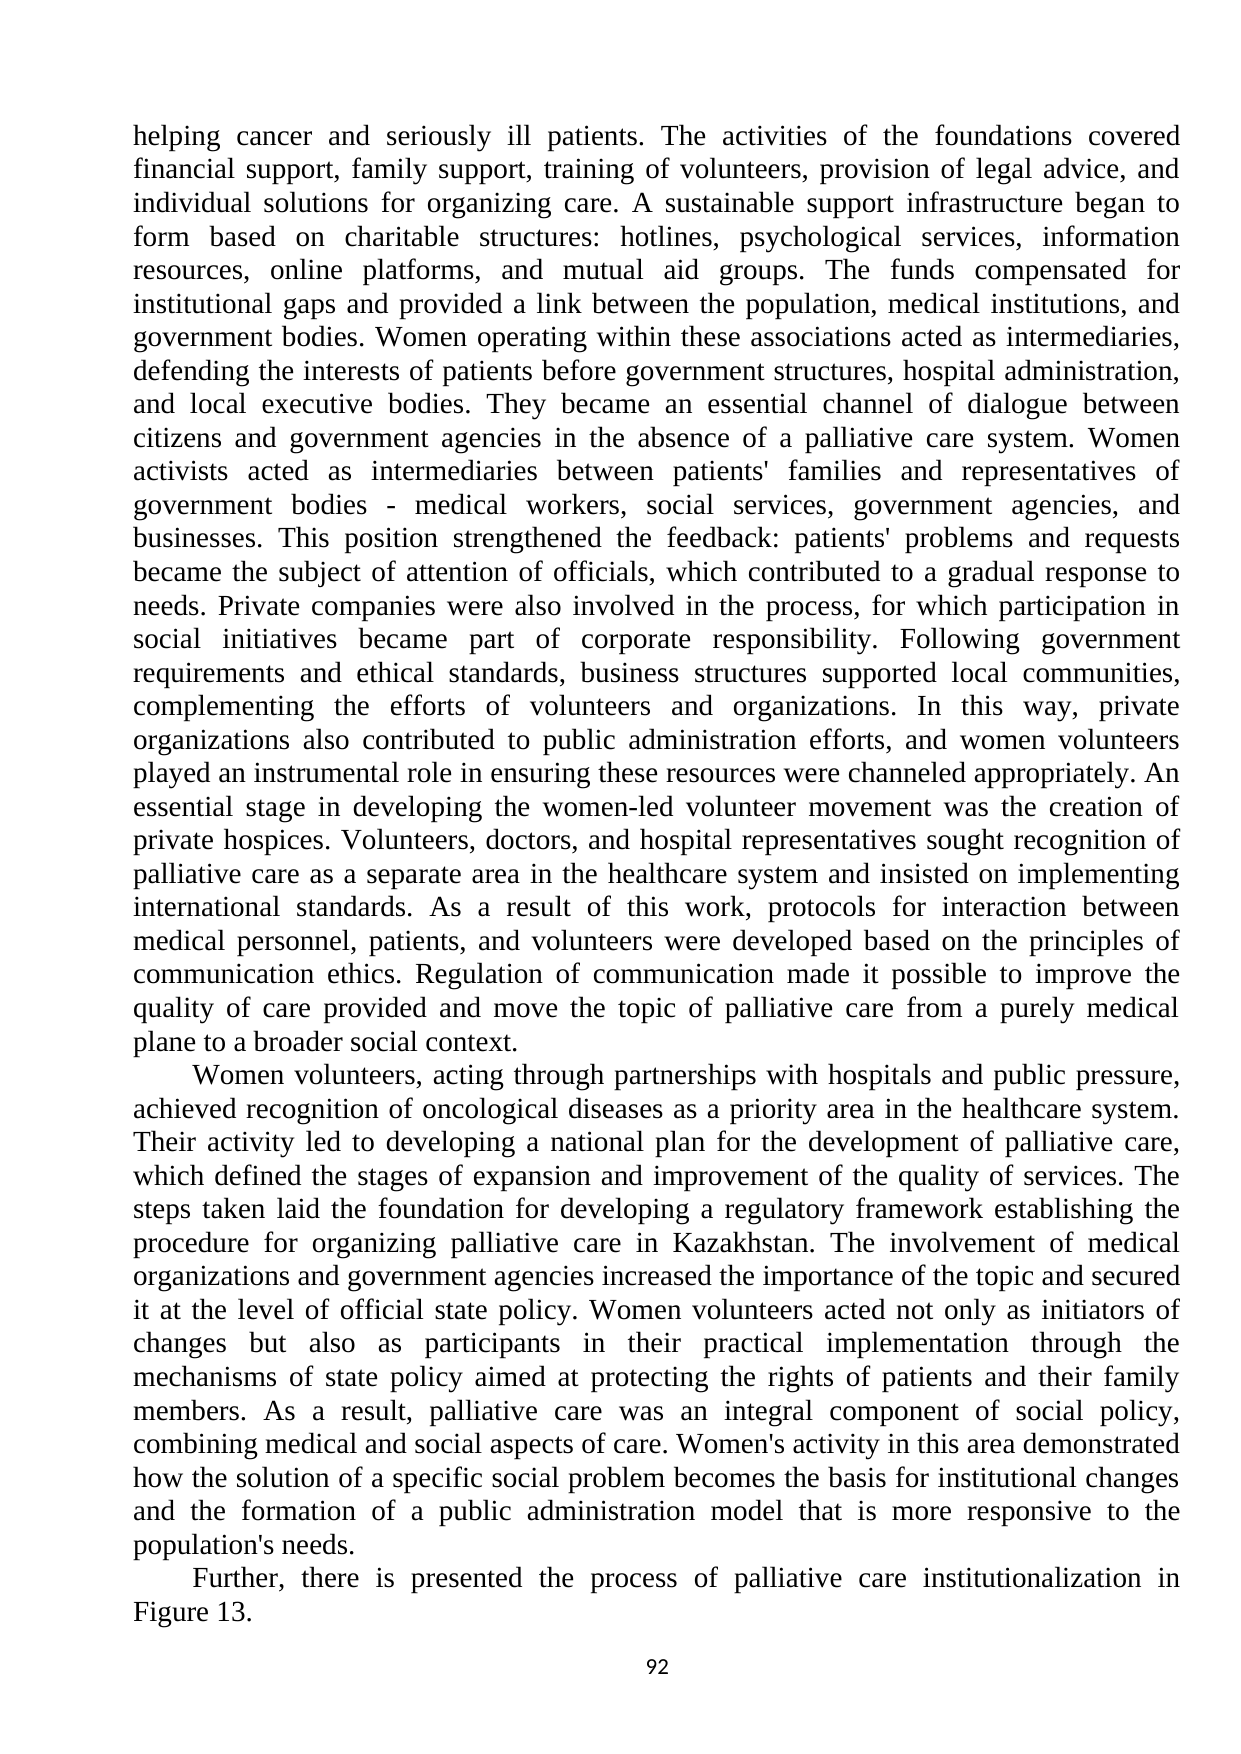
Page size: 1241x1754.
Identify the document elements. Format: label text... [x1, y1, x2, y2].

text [133, 118, 1181, 1057]
text Further, there is presented the process of palliative care institutionalization in Figure 13. [133, 1560, 1181, 1627]
text Women volunteers, acting through partnerships with hospitals and public pressure, achieved recognition of oncological diseases as a priority area in the healthcare system. Their activity led to developing a national plan for the development of palliative care, which defined the stages of expansion and improvement of the quality of services. The steps taken laid the foundation for developing a regulatory framework establishing the procedure for organizing palliative care in Kazakhstan. The involvement of medical organizations and government agencies increased the importance of the topic and secured it at the level of official state policy. Women volunteers acted not only as initiators of changes but also as participants in their practical implementation through the mechanisms of state policy aimed at protecting the rights of patients and their family members. As a result, palliative care was an integral component of social policy, combining medical and social aspects of care. Women's activity in this area demonstrated how the solution of a specific social problem becomes the basis for institutional changes and the formation of a public administration model that is more responsive to the population's needs. [133, 1057, 1181, 1560]
